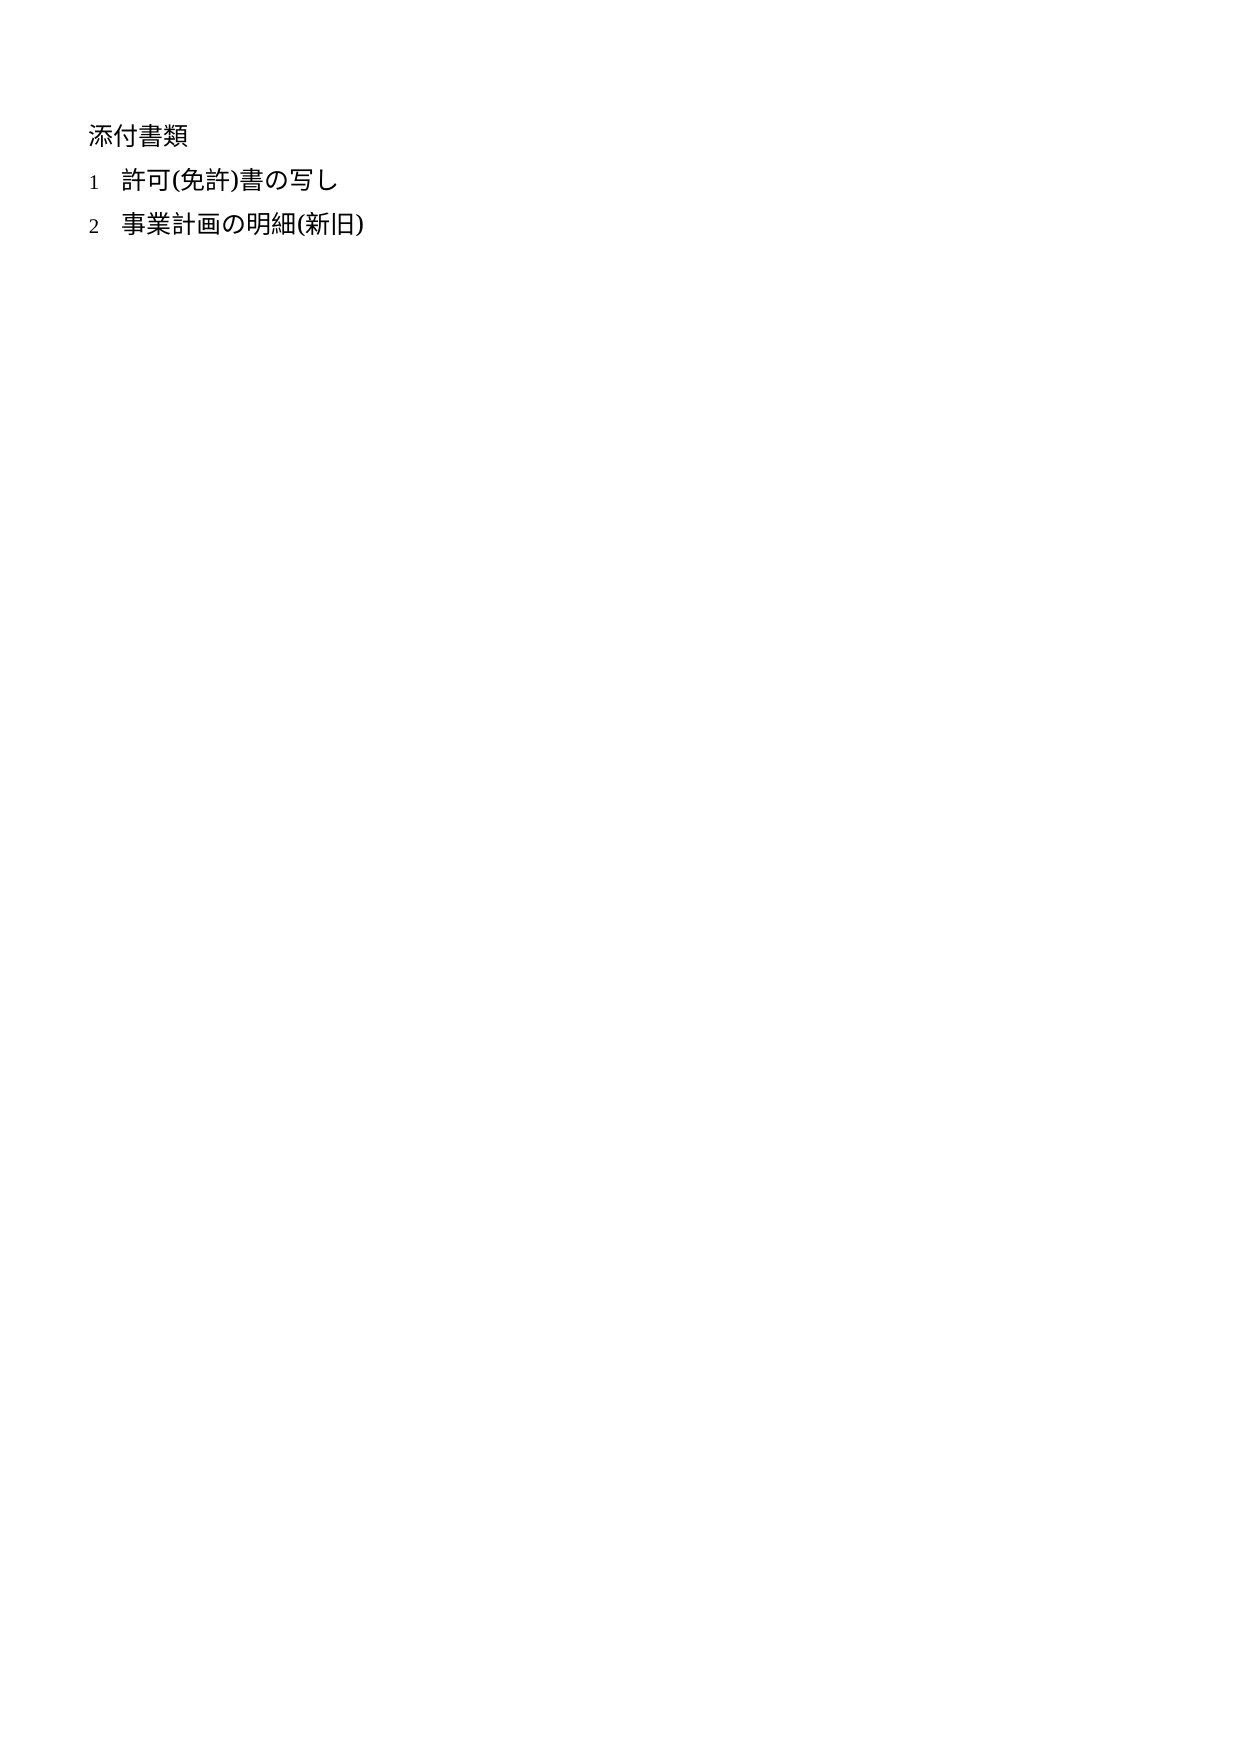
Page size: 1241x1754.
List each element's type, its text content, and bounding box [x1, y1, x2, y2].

list 事業計画の明細(新旧) [89, 207, 1152, 241]
list 許可(免許)書の写し [89, 163, 1152, 197]
text 添付書類 [89, 118, 1152, 152]
